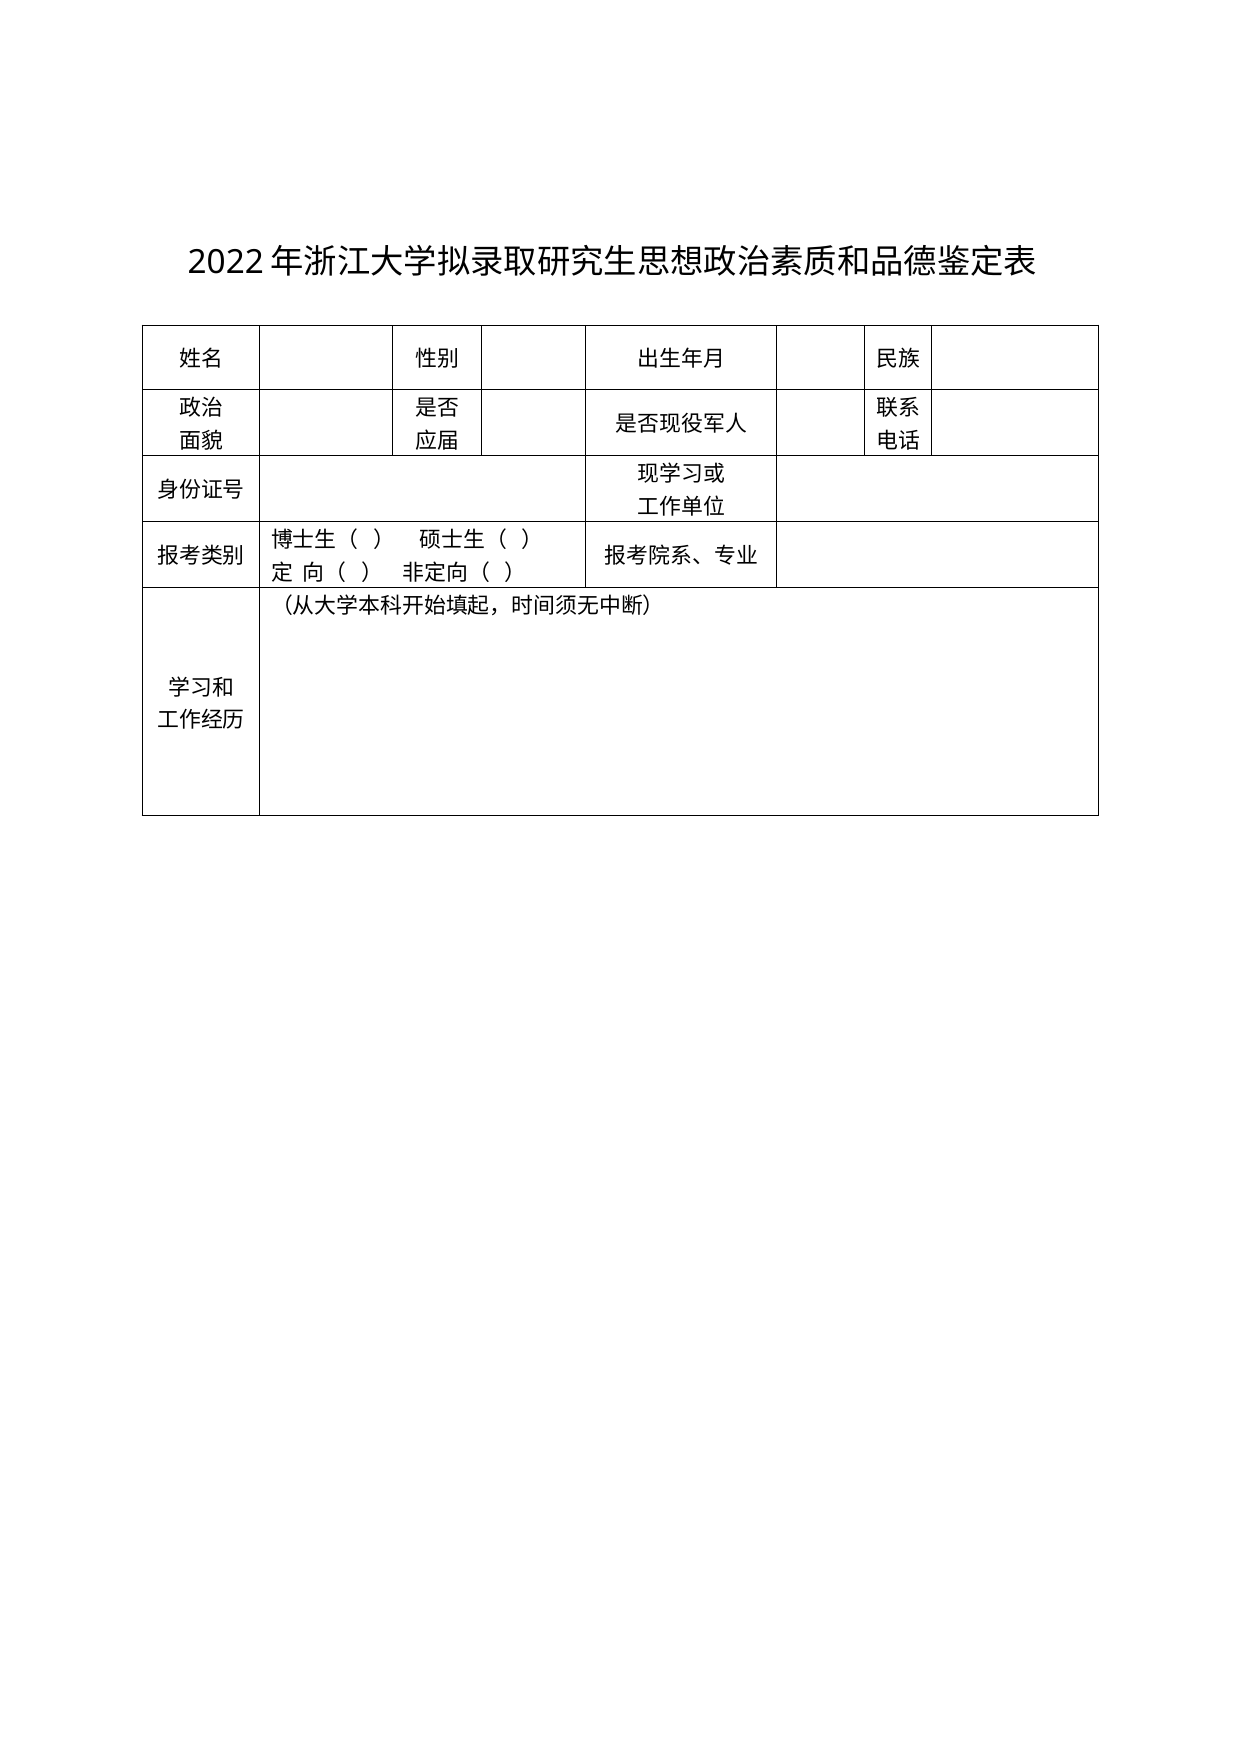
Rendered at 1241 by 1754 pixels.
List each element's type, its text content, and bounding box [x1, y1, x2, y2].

table_cell 身份证号 [143, 456, 259, 521]
table_header 民族 [865, 326, 931, 389]
table_cell [932, 390, 1098, 455]
table_cell [260, 390, 392, 455]
table_header 性别 [393, 326, 481, 389]
table_cell 是否 应届 [393, 390, 481, 455]
table_cell 政治 面貌 [143, 390, 259, 455]
table_cell 报考院系、专业 [586, 522, 776, 587]
table_header 出生年月 [586, 326, 776, 389]
table_cell 现学习或 工作单位 [586, 456, 776, 521]
table_header [777, 326, 864, 389]
text 2022年浙江大学拟录取研究生思想政治素质和品德鉴定表 [187, 227, 1053, 292]
table_cell 报考类别 [143, 522, 259, 587]
table_cell [482, 390, 585, 455]
table_cell [777, 522, 1098, 587]
table_cell [777, 456, 1098, 521]
table_cell （从大学本科开始填起，时间须无中断） [260, 588, 1098, 815]
table_header [932, 326, 1098, 389]
table_cell [777, 390, 864, 455]
table_cell 是否现役军人 [586, 390, 776, 455]
table_header 姓名 [143, 326, 259, 389]
table_header [260, 326, 392, 389]
table_cell 博士生（ ） 硕士生（ ） 定 向（ ） 非定向（ ） [260, 522, 585, 587]
table_cell [260, 456, 585, 521]
table_cell 学习和 工作经历 [143, 588, 259, 815]
table_cell 联系 电话 [865, 390, 931, 455]
table_header [482, 326, 585, 389]
